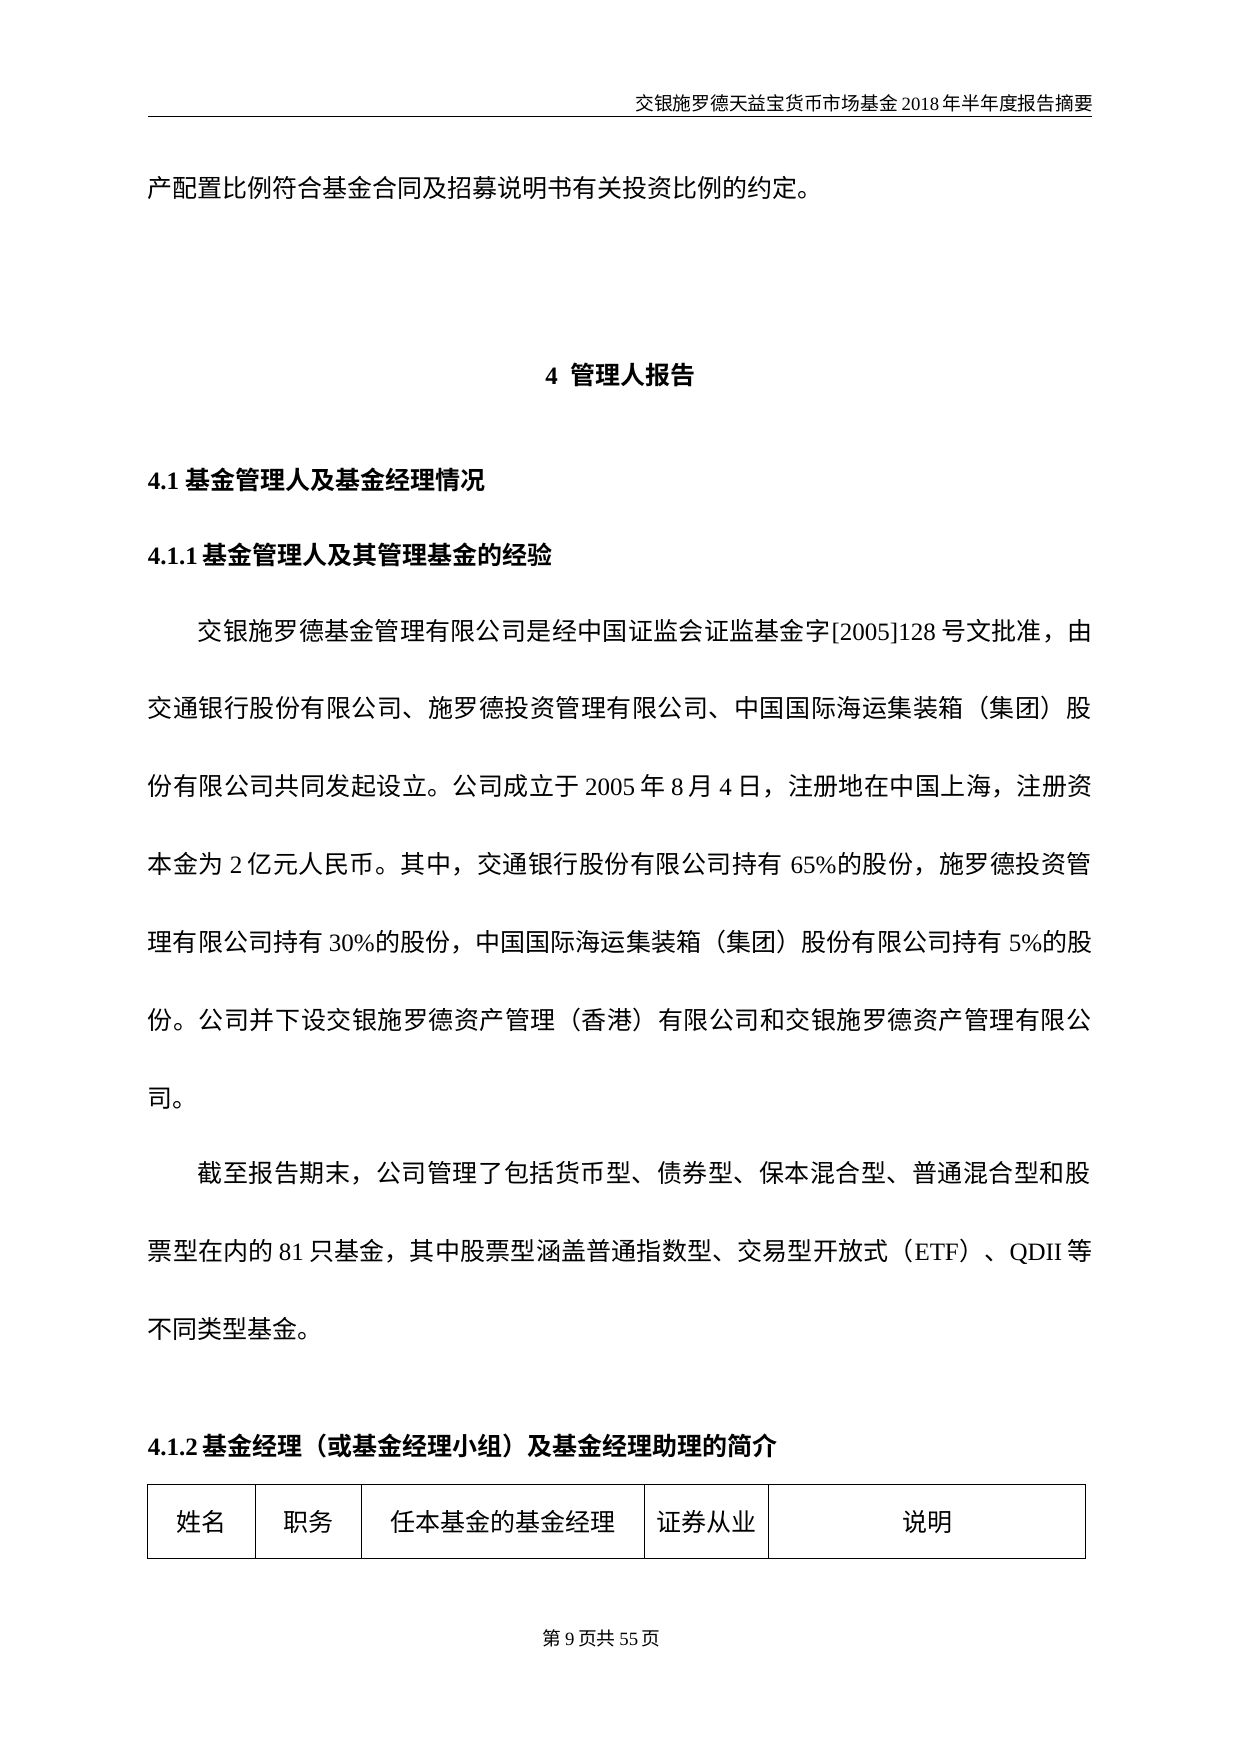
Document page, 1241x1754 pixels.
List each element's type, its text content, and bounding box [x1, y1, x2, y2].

table_header 任本基金的基金经理 （助理）期限 [362, 1485, 644, 1558]
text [148, 154, 1092, 219]
table_header 职务 [256, 1485, 361, 1558]
subtitle 4.1 基金管理人及基金经理情况 [148, 446, 1092, 511]
text 4.1.1基金管理人及其管理基金的经验 [148, 521, 1092, 586]
table_header 证券从业年限 [645, 1485, 768, 1558]
text 截至报告期末，公司管理了包括货币型、债券型、保本混合型、普通混合型和股票型在内的81只基金，其中股票型涵盖普通指数型、交易型开放式（ETF）、QDII等不同类型基金。 [148, 1139, 1092, 1360]
table_header 说明 [769, 1485, 1085, 1558]
text 4.1.2基金经理（或基金经理小组）及基金经理助理的简介 [148, 1412, 1092, 1477]
text 交银施罗德基金管理有限公司是经中国证监会证监基金字[2005]128号文批准，由交通银行股份有限公司、施罗德投资管理有限公司、中国国际海运集装箱（集团）股份有限公司共同发起设立。公司成立于2005年8月4日，注册地在中国上海，注册资本金为2亿元人民币。其中，交通银行股份有限公司持有65%的股份，施罗德投资管理有限公司持有30%的股份，中国国际海运集装箱（集团）股份有限公司持有5%的股份。公司并下设交银施罗德资产管理（香港）有限公司和交银施罗德资产管理有限公司。 [148, 597, 1092, 1129]
subtitle 4 管理人报告 [148, 341, 1092, 406]
table_header 姓名 [148, 1485, 255, 1558]
